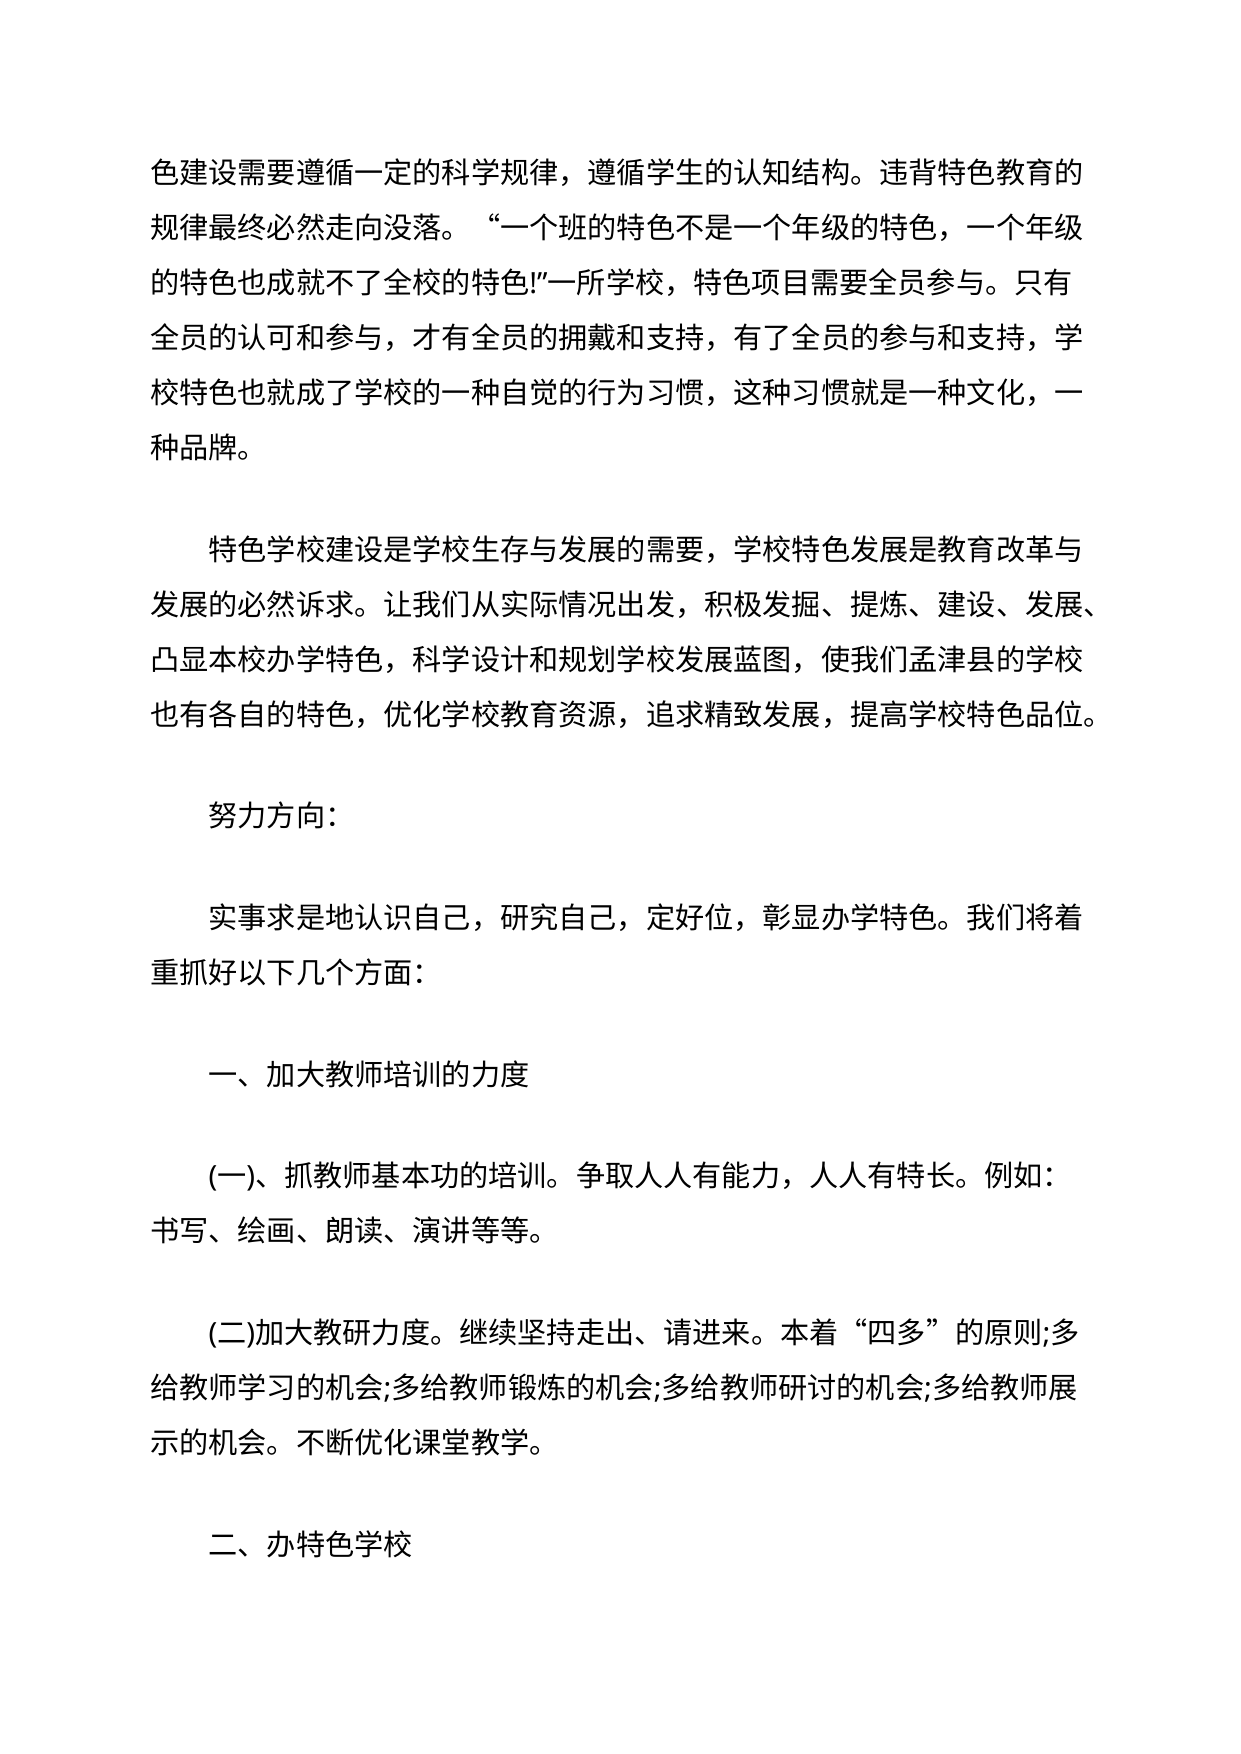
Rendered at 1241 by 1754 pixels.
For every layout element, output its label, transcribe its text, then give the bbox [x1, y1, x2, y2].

text 努力方向： [150, 793, 1090, 835]
text (二)加大教研力度。继续坚持走出、请进来。本着“四多”的原则;多给教师学习的机会;多给教师锻炼的机会;多给教师研讨的机会;多给教师展示的机会。不断优化课堂教学。 [150, 1310, 1090, 1462]
text 特色学校建设是学校生存与发展的需要，学校特色发展是教育改革与发展的必然诉求。让我们从实际情况出发，积极发掘、提炼、建设、发展、凸显本校办学特色，科学设计和规划学校发展蓝图，使我们孟津县的学校也有各自的特色，优化学校教育资源，追求精致发展，提高学校特色品位。 [150, 526, 1090, 733]
text 实事求是地认识自己，研究自己，定好位，彰显办学特色。我们将着重抓好以下几个方面： [150, 894, 1090, 992]
text 一、加大教师培训的力度 [150, 1051, 1090, 1093]
text 二、办特色学校 [150, 1522, 1090, 1564]
text (一)、抓教师基本功的培训。争取人人有能力，人人有特长。例如：书写、绘画、朗读、演讲等等。 [150, 1153, 1090, 1250]
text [150, 150, 1090, 467]
